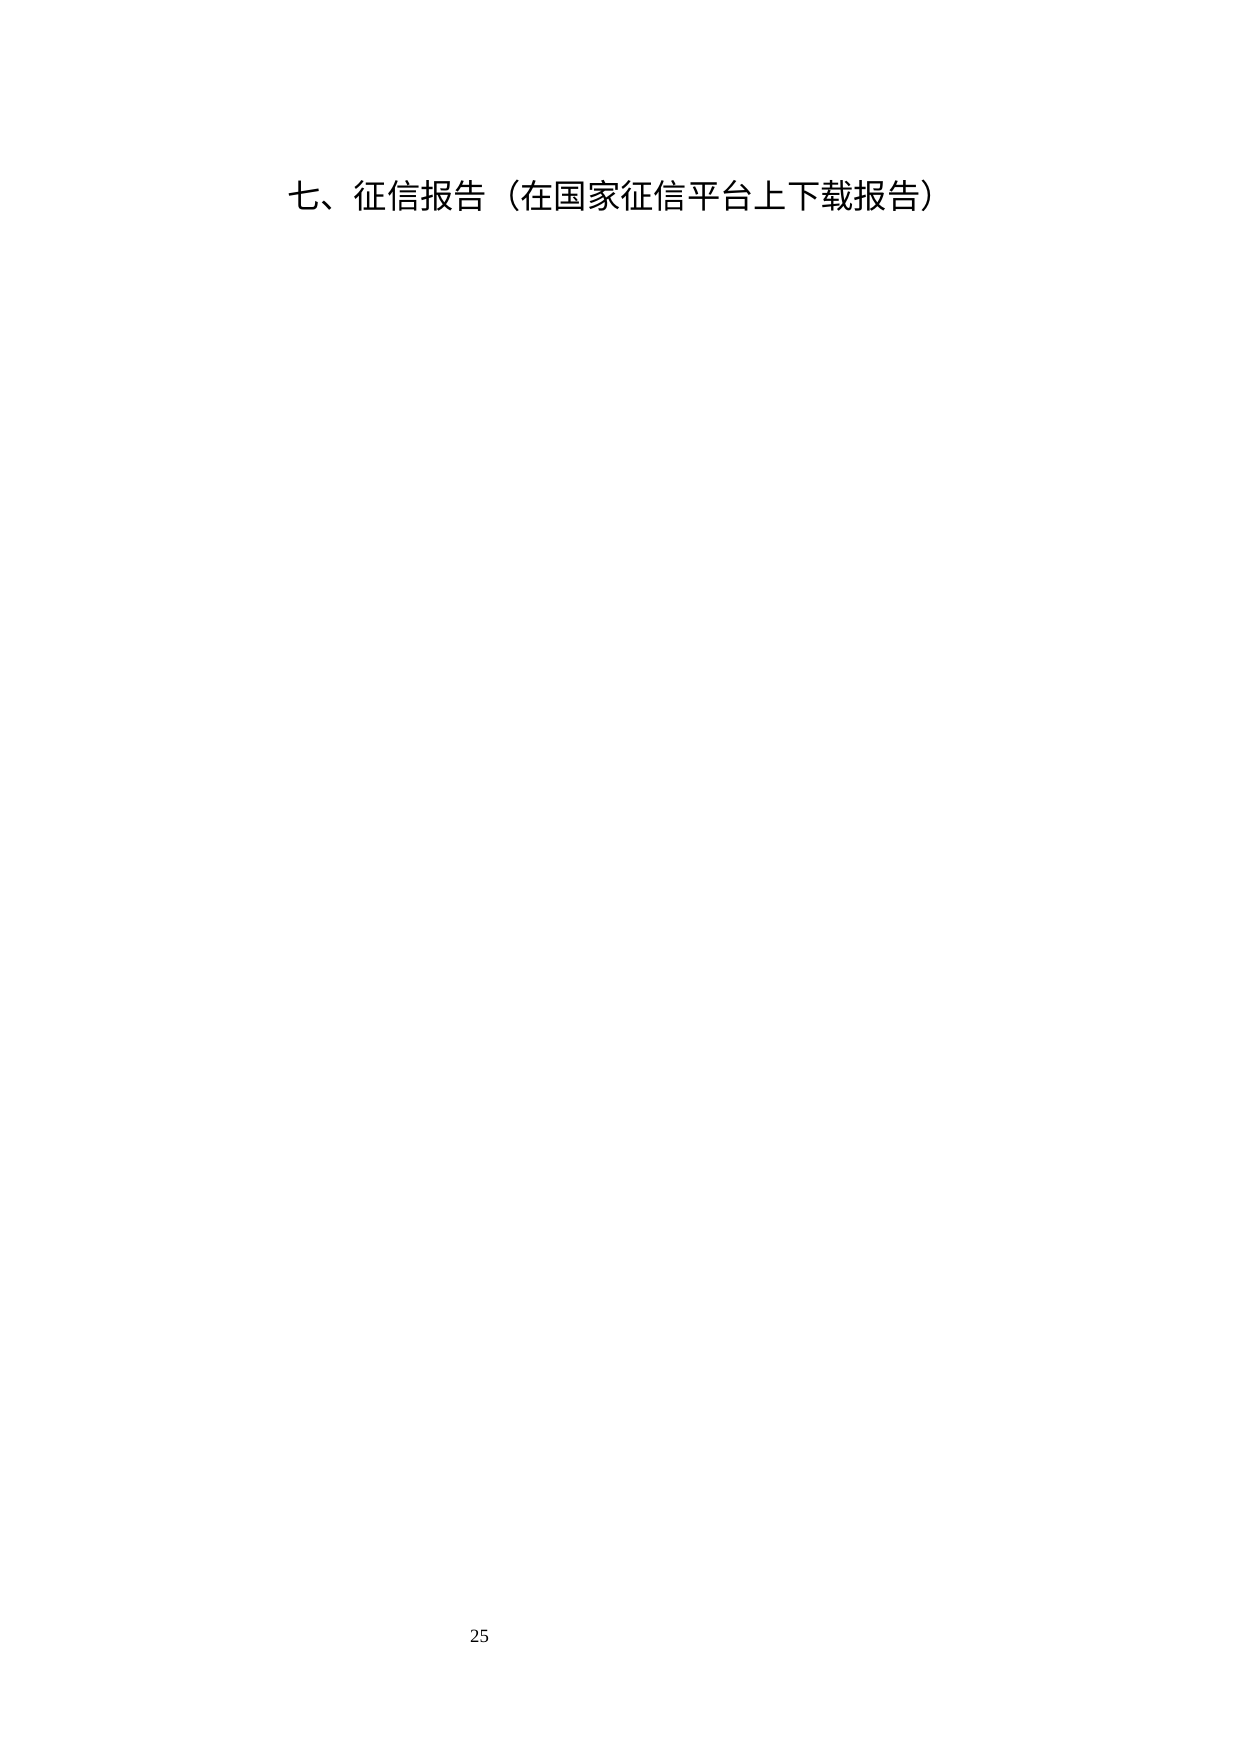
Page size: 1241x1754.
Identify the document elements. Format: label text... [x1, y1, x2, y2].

text 七、征信报告（在国家征信平台上下载报告） [187, 162, 1053, 227]
